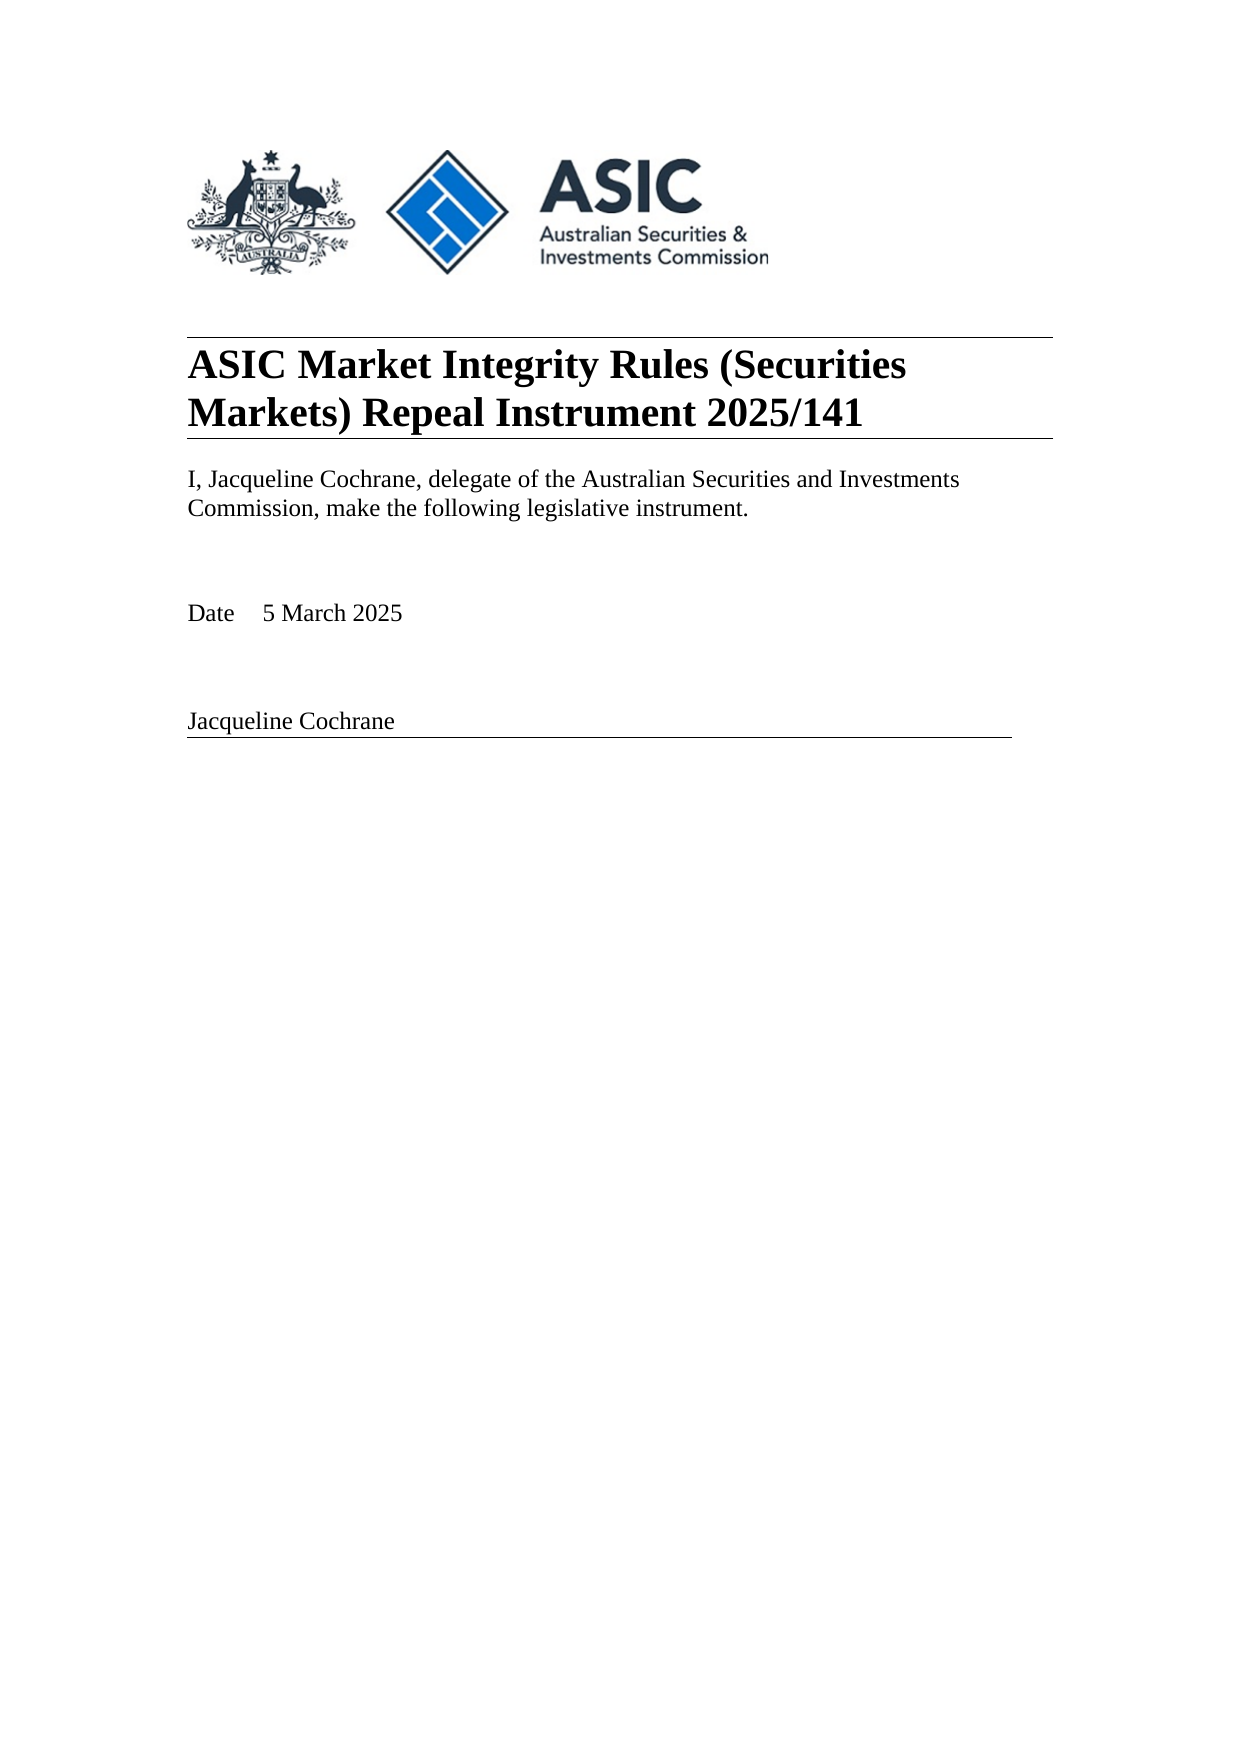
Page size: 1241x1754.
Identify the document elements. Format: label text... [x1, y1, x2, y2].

title ASIC Market Integrity Rules (Securities Markets) Repeal Instrument 2025/141 [187, 338, 1053, 438]
text Date 5 March 2025 [187, 598, 1012, 627]
picture [187, 150, 769, 275]
text Jacqueline Cochrane [187, 706, 1012, 737]
text I, Jacqueline Cochrane, delegate of the Australian Securities and Investments Commission, make the following legislative instrument. [187, 464, 1012, 521]
